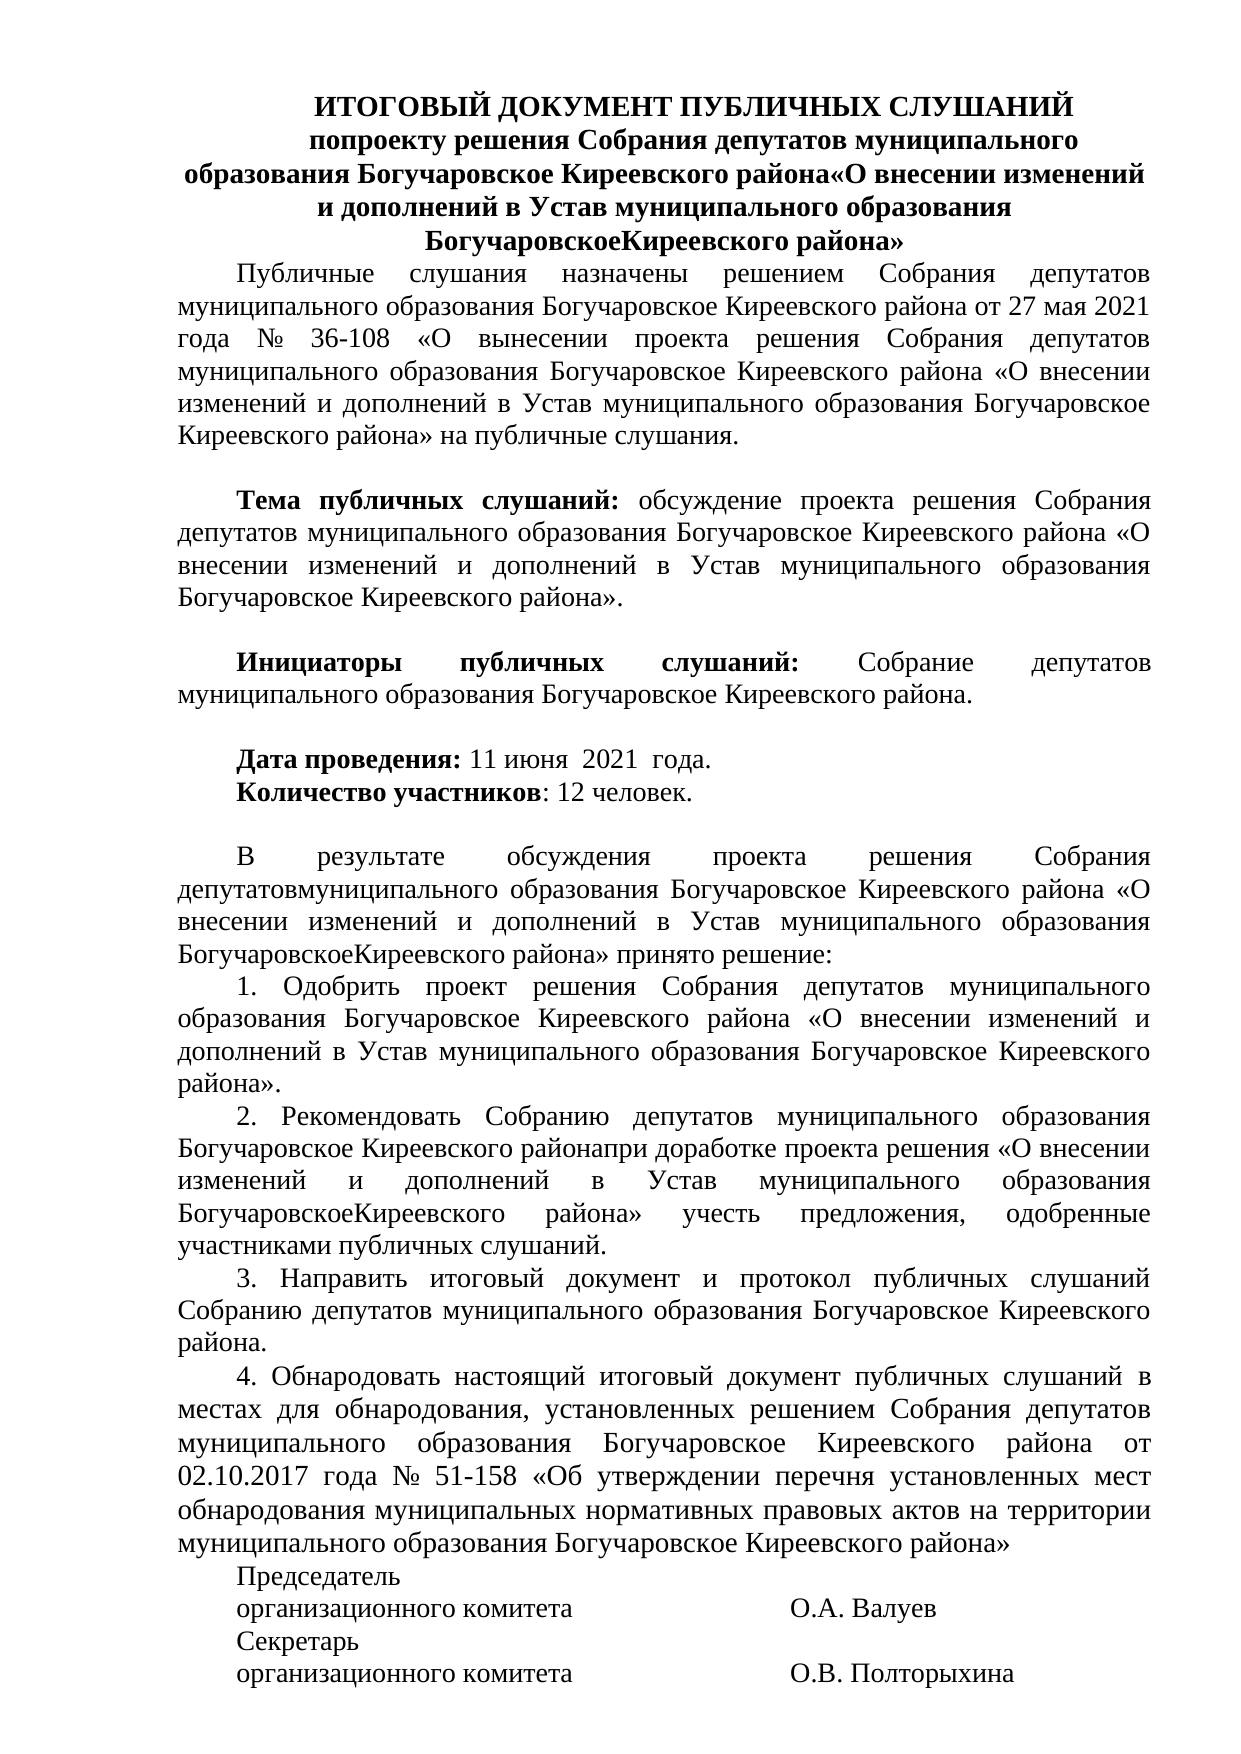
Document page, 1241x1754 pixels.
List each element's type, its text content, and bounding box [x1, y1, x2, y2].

text 2. Рекомендовать Собранию депутатов муниципального образования Богучаровское Киреевского районапри доработке проекта решения «О внесении изменений и дополнений в Устав муниципального образования БогучаровскоеКиреевского района» учесть предложения, одобренные участниками публичных слушаний. [177, 1099, 1152, 1261]
text Количество участников: 12 человек. [177, 775, 1152, 807]
text Дата проведения: 11 июня 2021 года. [177, 742, 1152, 775]
text Инициаторы публичных слушаний: Собрание депутатов муниципального образования Богучаровское Киреевского района. [177, 645, 1152, 710]
text В результате обсуждения проекта решения Собрания депутатовмуниципального образования Богучаровское Киреевского района «О внесении изменений и дополнений в Устав муниципального образования БогучаровскоеКиреевского района» принято решение: [177, 839, 1152, 969]
text Тема публичных слушаний: обсуждение проекта решения Собрания депутатов муниципального образования Богучаровское Киреевского района «О внесении изменений и дополнений в Устав муниципального образования Богучаровское Киреевского района». [177, 483, 1152, 613]
text Публичные слушания назначены решением Собрания депутатов муниципального образования Богучаровское Киреевского района от 27 мая 2021 года № 36-108 «О вынесении проекта решения Собрания депутатов муниципального образования Богучаровское Киреевского района «О внесении изменений и дополнений в Устав муниципального образования Богучаровское Киреевского района» на публичные слушания. [177, 256, 1152, 451]
text 3. Направить итоговый документ и протокол публичных слушаний Собранию депутатов муниципального образования Богучаровское Киреевского района. [177, 1261, 1152, 1358]
text Секретарь [177, 1624, 1152, 1656]
text попроекту решения Собрания депутатов муниципального образования Богучаровское Киреевского района«О внесении изменений и дополнений в Устав муниципального образования БогучаровскоеКиреевского района» [177, 122, 1152, 256]
text 1. Одобрить проект решения Собрания депутатов муниципального образования Богучаровское Киреевского района «О внесении изменений и дополнений в Устав муниципального образования Богучаровское Киреевского района». [177, 969, 1152, 1099]
text 4. Обнародовать настоящий итоговый документ публичных слушаний в местах для обнародования, установленных решением Собрания депутатов муниципального образования Богучаровское Киреевского района от 02.10.2017 года № 51-158 «Об утверждении перечня установленных мест обнародования муниципальных нормативных правовых актов на территории муниципального образования Богучаровское Киреевского района» [177, 1358, 1152, 1559]
text организационного комитета О.В. Полторыхина [177, 1656, 1152, 1689]
text Председатель [177, 1559, 1152, 1591]
text ИТОГОВЫЙ ДОКУМЕНТ ПУБЛИЧНЫХ СЛУШАНИЙ [177, 89, 1152, 122]
text организационного комитета О.А. Валуев [177, 1591, 1152, 1624]
